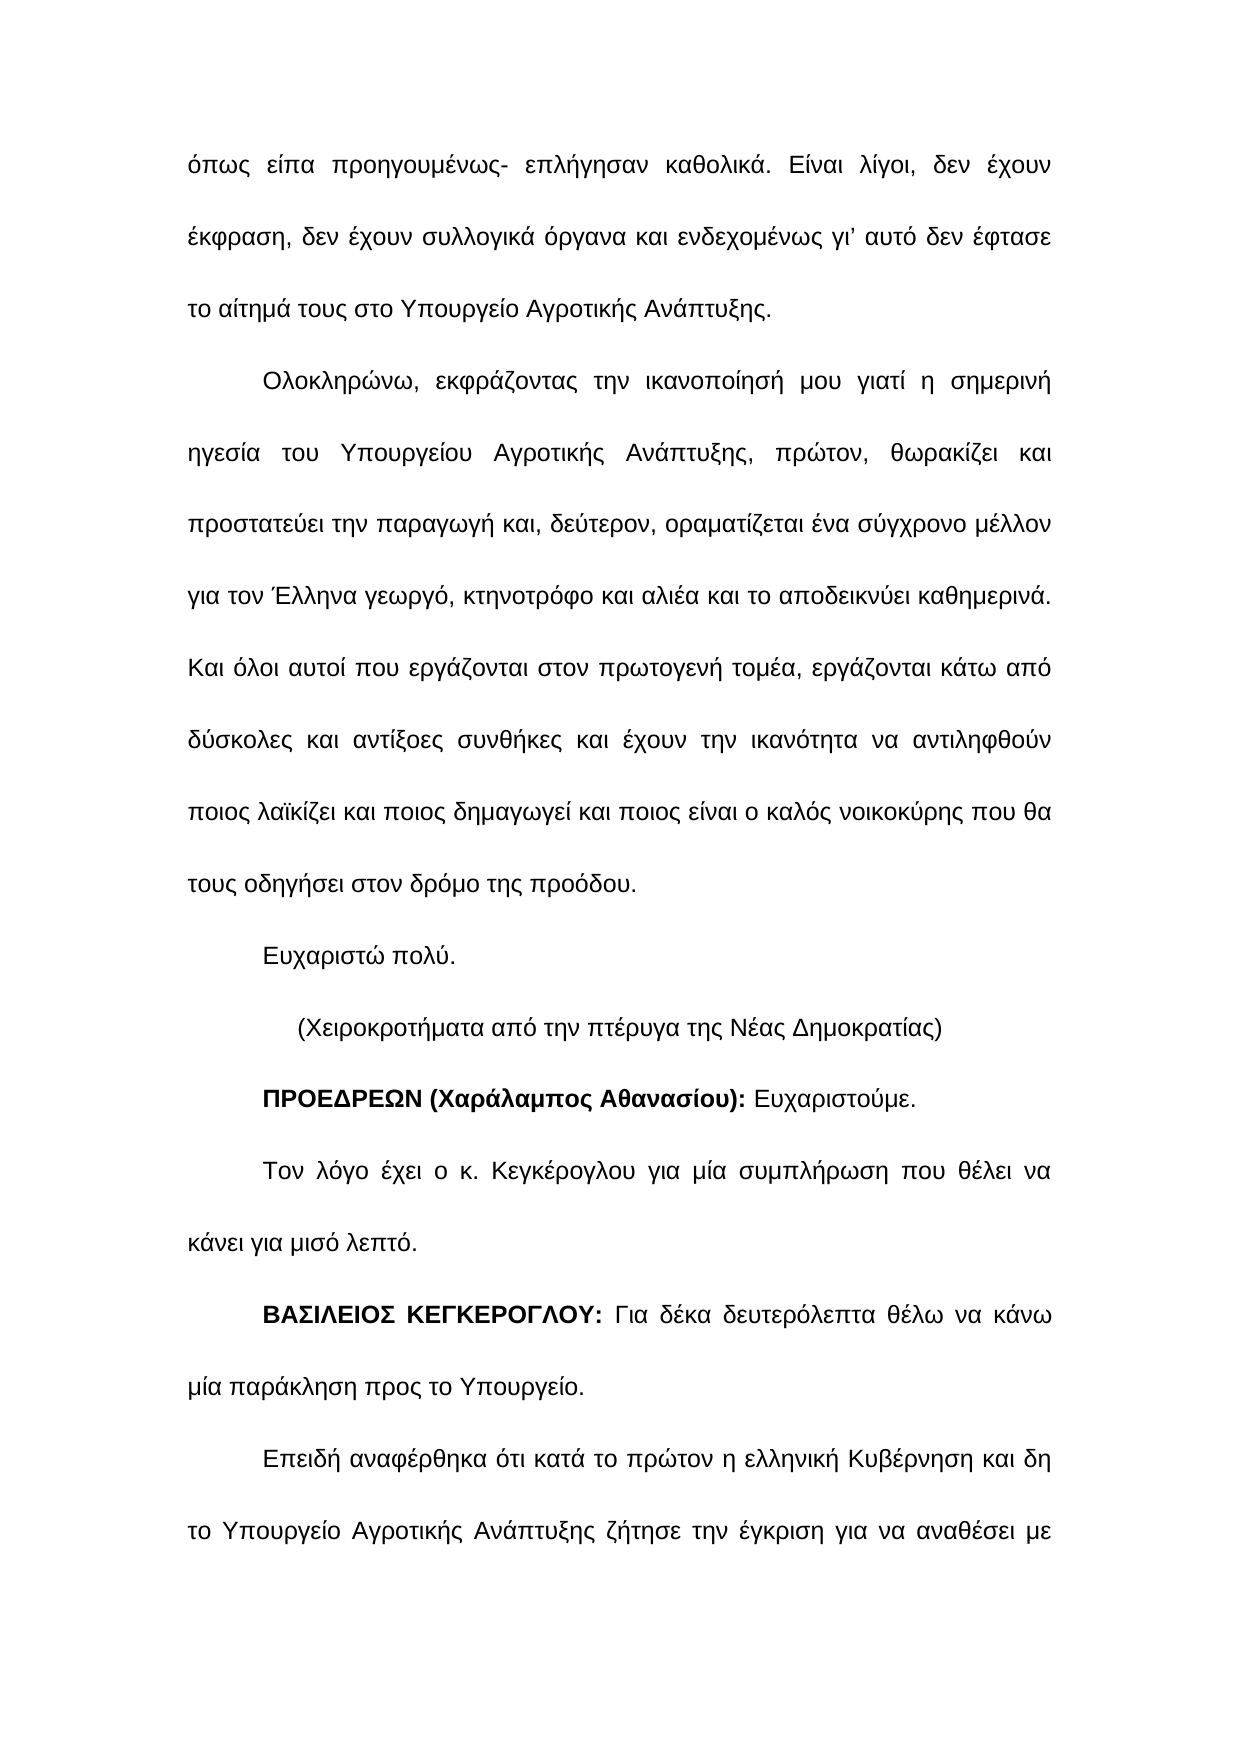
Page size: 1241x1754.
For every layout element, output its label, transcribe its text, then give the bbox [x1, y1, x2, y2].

text (Χειροκροτήματα από την πτέρυγα της Νέας Δημοκρατίας) [187, 1012, 1053, 1041]
text Τον λόγο έχει ο κ. Κεγκέρογλου για μία συμπλήρωση που θέλει να κάνει για μισό λεπτό. [187, 1156, 1053, 1257]
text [187, 1444, 1053, 1544]
text ΠΡΟΕΔΡΕΩΝ (Χαράλαμπος Αθανασίου): Ευχαριστούμε. [187, 1084, 1053, 1113]
text ΒΑΣΙΛΕΙΟΣ ΚΕΓΚΕΡΟΓΛΟΥ: Για δέκα δευτερόλεπτα θέλω να κάνω μία παράκληση προς το Υπουργείο. [187, 1300, 1053, 1401]
text Ολοκληρώνω, εκφράζοντας την ικανοποίησή μου γιατί η σημερινή ηγεσία του Υπουργείου Αγροτικής Ανάπτυξης, πρώτον, θωρακίζει και προστατεύει την παραγωγή και, δεύτερον, οραματίζεται ένα σύγχρονο μέλλον για τον Έλληνα γεωργό, κτηνοτρόφο και αλιέα και το αποδεικνύει καθημερινά. Και όλοι αυτοί που εργάζονται στον πρωτογενή τομέα, εργάζονται κάτω από δύσκολες και αντίξοες συνθήκες και έχουν την ικανότητα να αντιληφθούν ποιος λαϊκίζει και ποιος δημαγωγεί και ποιος είναι ο καλός νοικοκύρης που θα τους οδηγήσει στον δρόμο της προόδου. [187, 366, 1053, 897]
text Ευχαριστώ πολύ. [187, 941, 1053, 969]
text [187, 150, 1053, 322]
